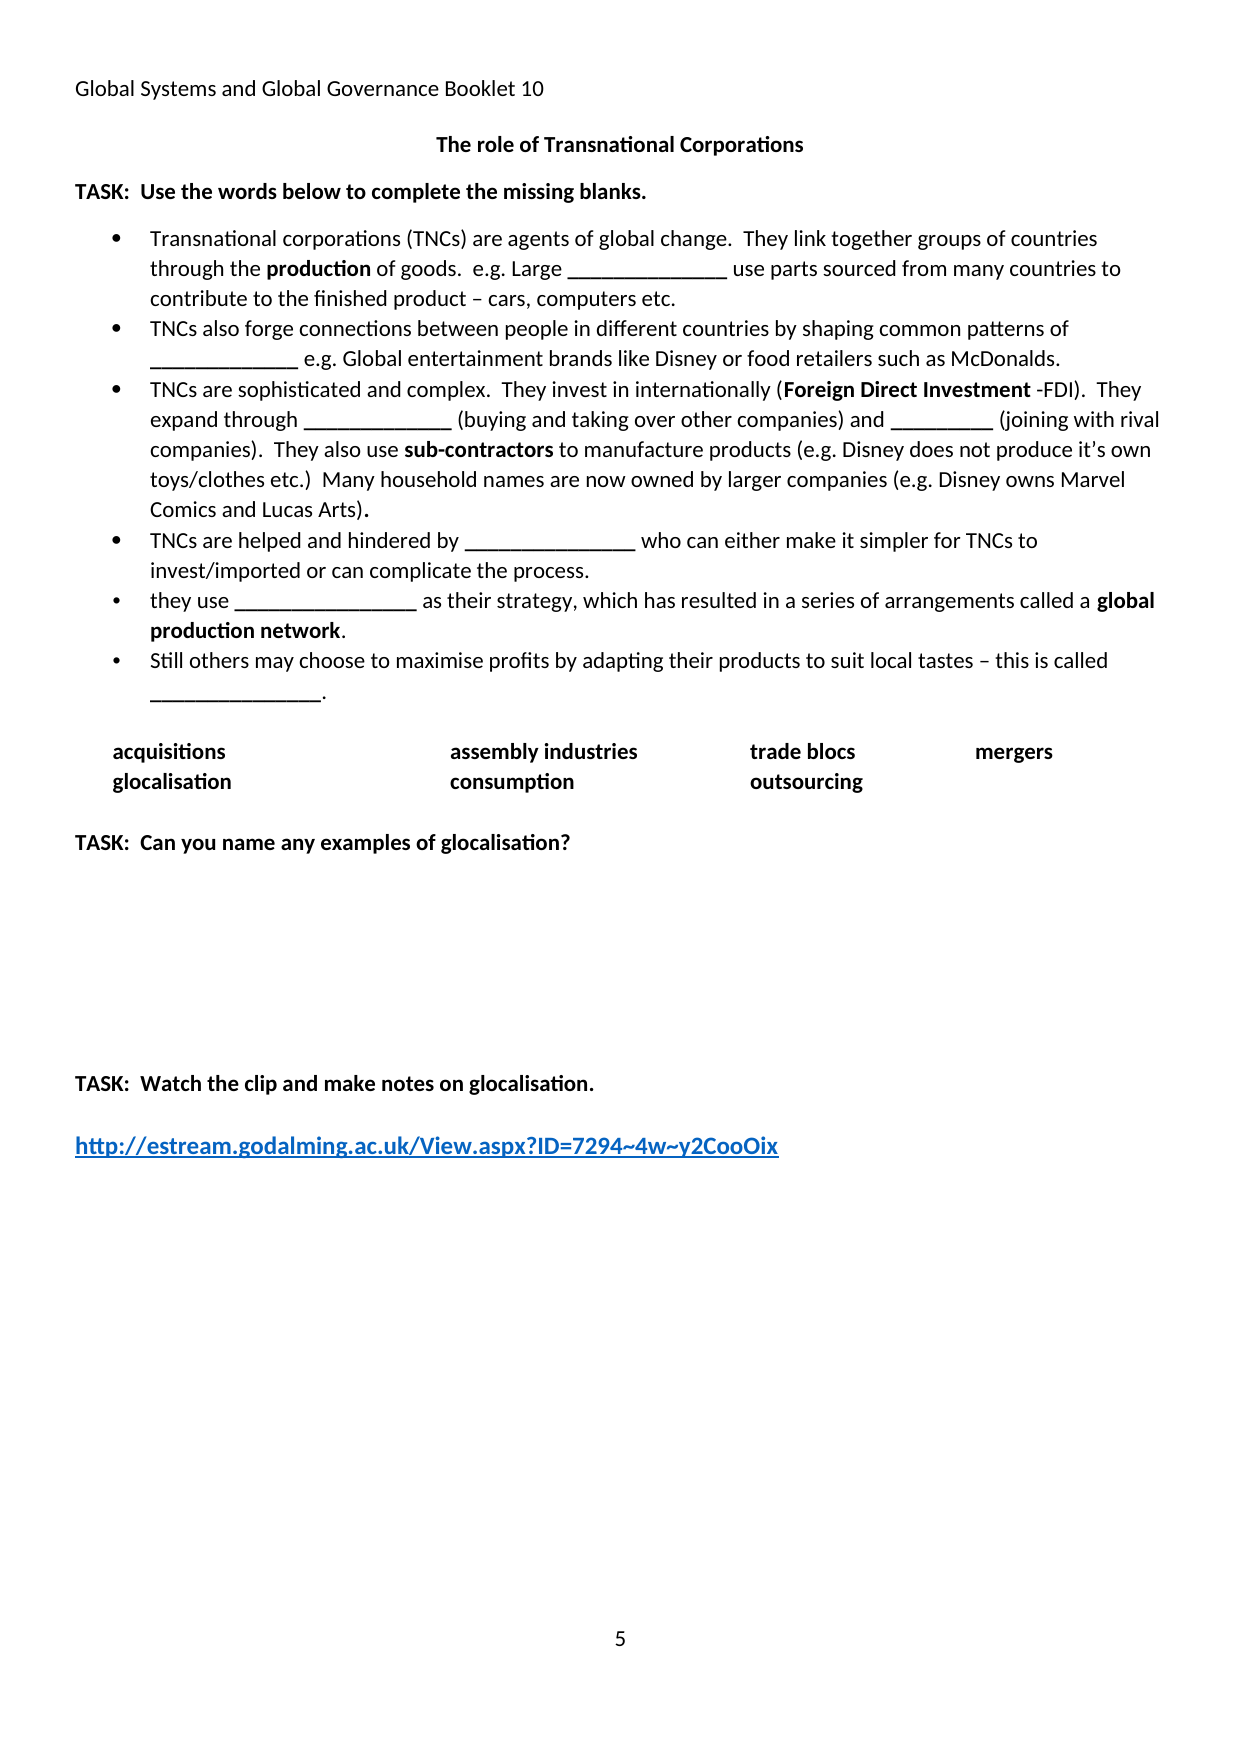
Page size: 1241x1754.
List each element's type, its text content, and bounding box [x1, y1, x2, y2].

text The role of Transnational Corporations [75, 130, 1165, 158]
text acquisitions assembly industries trade blocs mergers [75, 737, 1165, 765]
list TNCs are helped and hindered by _______________ who can either make it simpler for TNCs to invest/imported or can complicate the process. [112, 526, 1165, 584]
list TNCs are sophisticated and complex. They invest in internationally (Foreign Direct Investment -FDI). They expand through _____________ (buying and taking over other companies) and _________ (joining with rival companies). They also use sub-contractors to manufacture products (e.g. Disney does not produce it’s own toys/clothes etc.) Many household names are now owned by larger companies (e.g. Disney owns Marvel Comics and Lucas Arts). [112, 375, 1165, 523]
text http://estream.godalming.ac.uk/View.aspx?ID=7294~4w~y2CooOix [75, 1130, 1165, 1160]
list they use ________________ as their strategy, which has resulted in a series of arrangements called a global production network. [112, 586, 1165, 644]
list Transnational corporations (TNCs) are agents of global change. They link together groups of countries through the production of goods. e.g. Large ______________ use parts sourced from many countries to contribute to the finished product – cars, computers etc. [112, 224, 1165, 312]
list Still others may choose to maximise profits by adapting their products to suit local tastes – this is called _______________. [112, 647, 1165, 705]
text glocalisation consumption outsourcing [75, 767, 1165, 795]
text TASK: Watch the clip and make notes on glocalisation. [75, 1069, 1165, 1097]
list TNCs also forge connections between people in different countries by shaping common patterns of _____________ e.g. Global entertainment brands like Disney or food retailers such as McDonalds. [112, 314, 1165, 372]
text TASK: Can you name any examples of glocalisation? [75, 828, 1165, 856]
text TASK: Use the words below to complete the missing blanks. [75, 177, 1165, 205]
